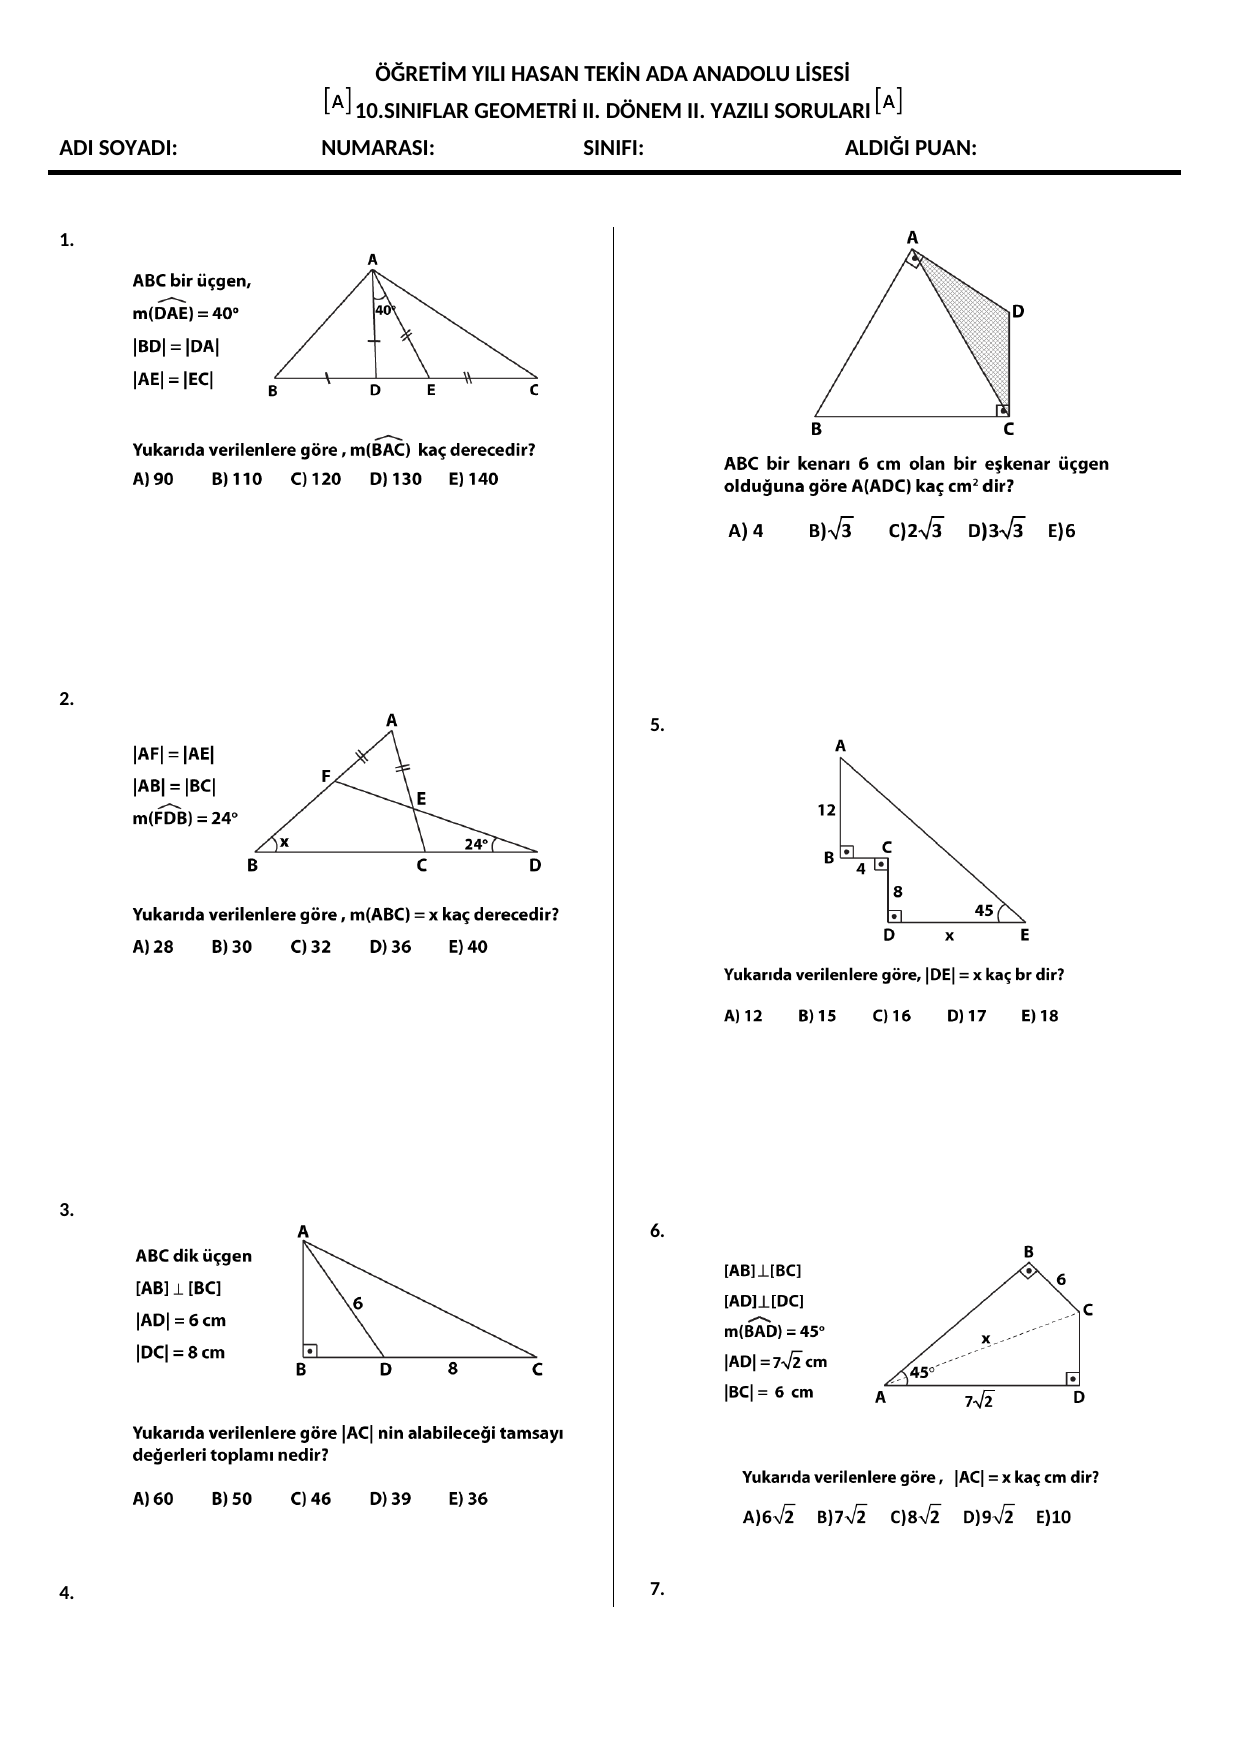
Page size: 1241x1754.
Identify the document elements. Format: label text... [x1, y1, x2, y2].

text 6. [650, 1218, 1167, 1242]
text 4. [59, 1580, 576, 1604]
picture [723, 1242, 1099, 1528]
table_header SINIFI: [572, 124, 834, 170]
table_header NUMARASI: [310, 124, 572, 170]
text ÖĞRETİM YILI HASAN TEKİN ADA ANADOLU LİSESİ [59, 59, 1167, 87]
picture [723, 736, 1064, 1025]
picture [723, 227, 1113, 543]
text 10.SINIFLAR GEOMETRİ II. DÖNEM II. YAZILI SORULARI [59, 87, 1167, 124]
picture [132, 710, 559, 956]
text 7. [650, 1576, 1167, 1600]
picture [132, 251, 539, 489]
table_header ALDIĞI PUAN: [834, 124, 1181, 170]
text 3. [59, 1197, 576, 1221]
text 5. [650, 712, 1167, 736]
table_header ADI SOYADI: [48, 124, 310, 170]
text 2. [59, 686, 576, 710]
text 1. [59, 227, 576, 251]
picture [132, 1221, 567, 1508]
